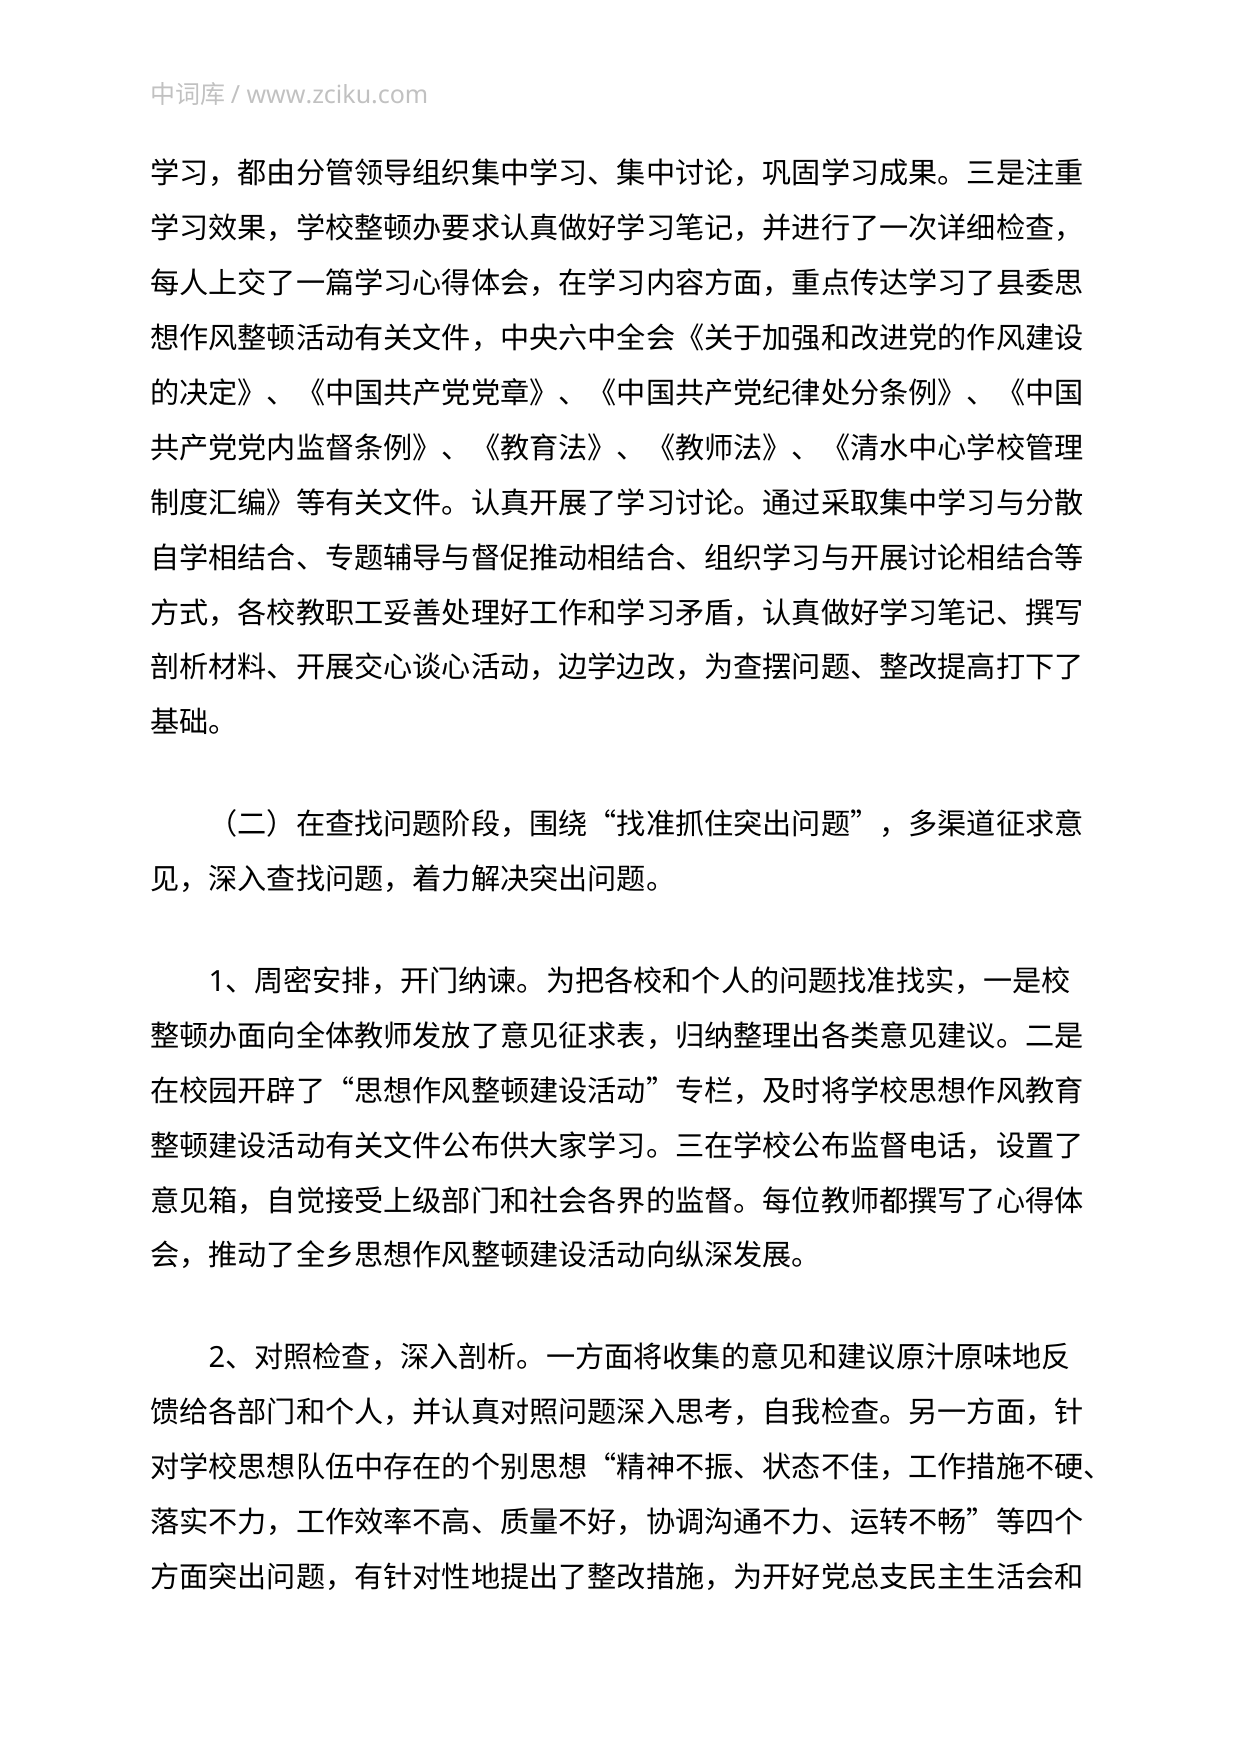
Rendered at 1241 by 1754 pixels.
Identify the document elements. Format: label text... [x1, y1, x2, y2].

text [150, 1334, 1090, 1596]
text 1、周密安排，开门纳谏。为把各校和个人的问题找准找实，一是校整顿办面向全体教师发放了意见征求表，归纳整理出各类意见建议。二是在校园开辟了“思想作风整顿建设活动”专栏，及时将学校思想作风教育整顿建设活动有关文件公布供大家学习。三在学校公布监督电话，设置了意见箱，自觉接受上级部门和社会各界的监督。每位教师都撰写了心得体会，推动了全乡思想作风整顿建设活动向纵深发展。 [150, 957, 1090, 1274]
text （二）在查找问题阶段，围绕“找准抓住突出问题”，多渠道征求意见，深入查找问题，着力解决突出问题。 [150, 801, 1090, 898]
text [150, 150, 1090, 741]
